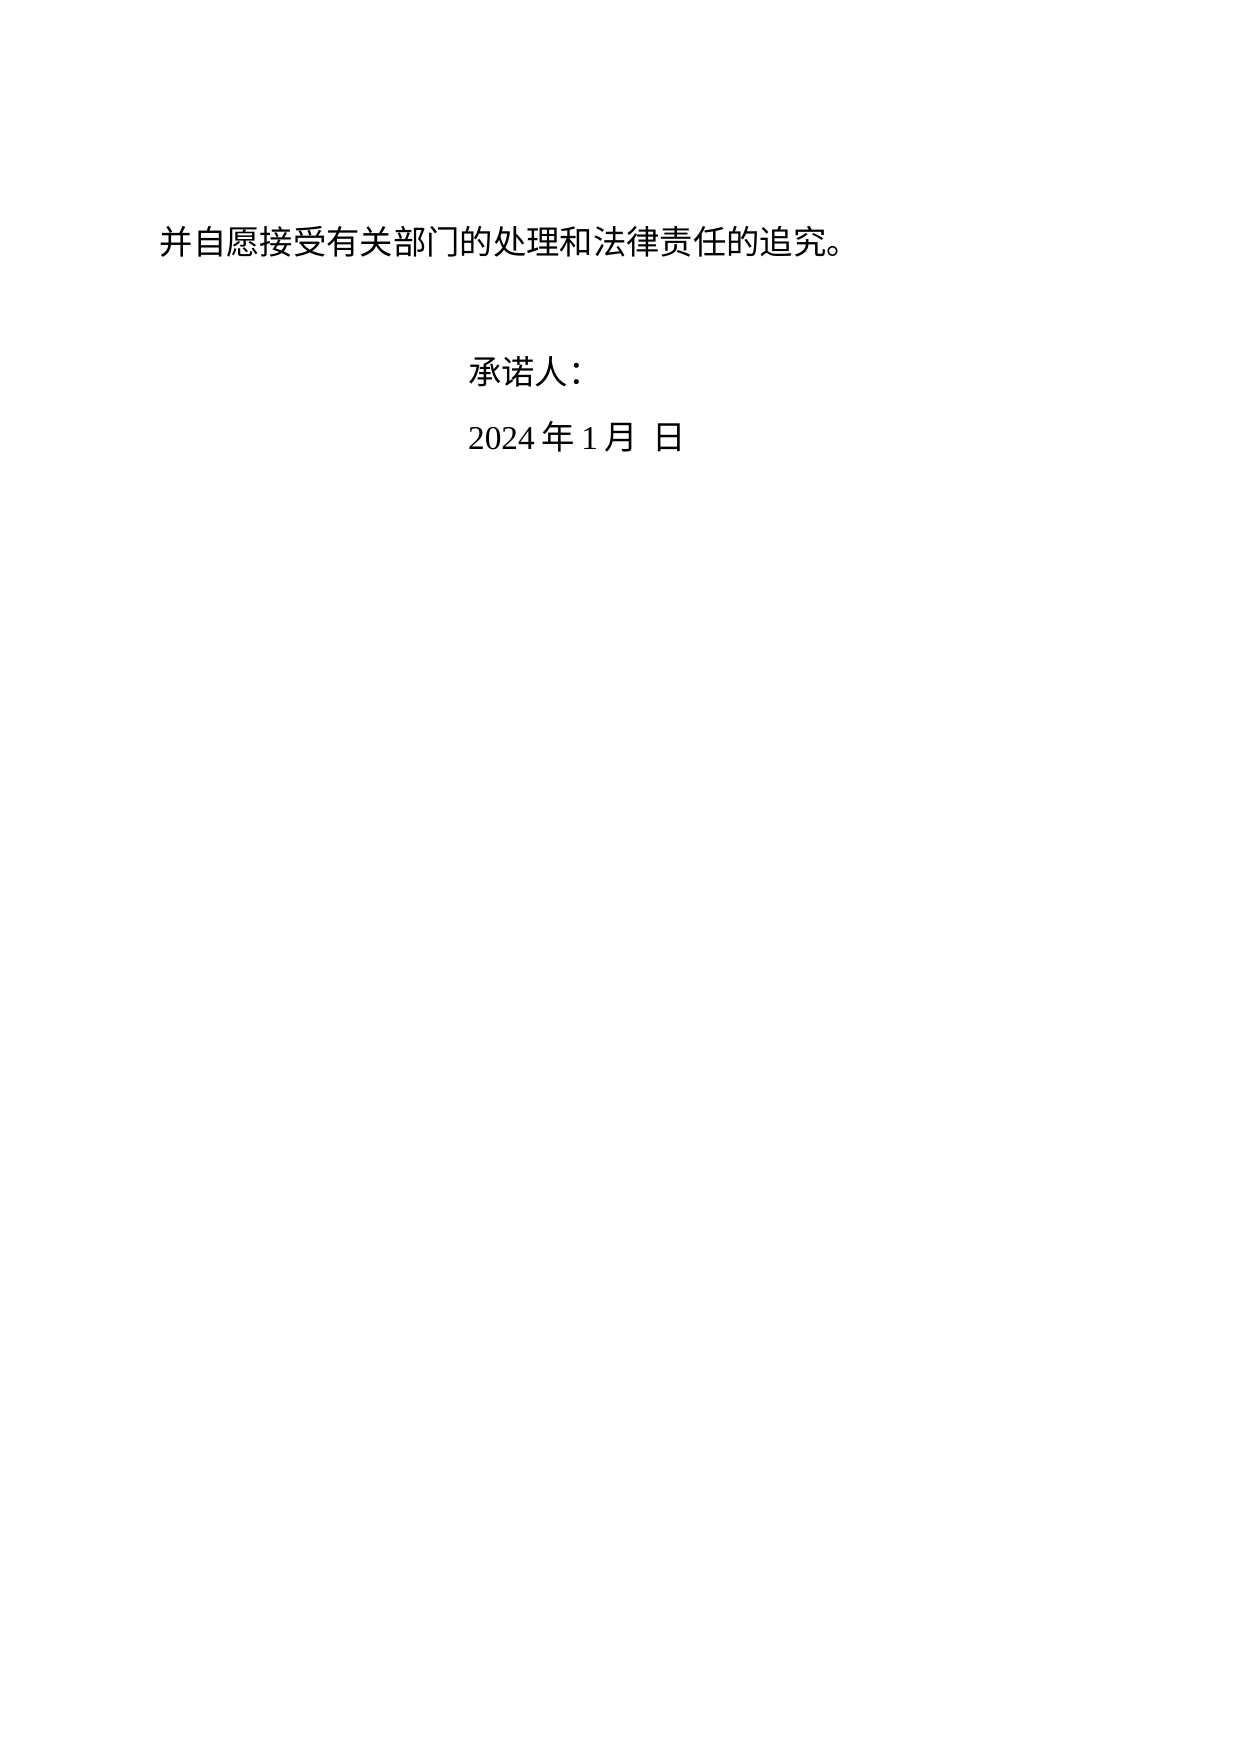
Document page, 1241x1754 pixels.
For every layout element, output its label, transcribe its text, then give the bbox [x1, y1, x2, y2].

text 承诺人： [159, 338, 1081, 403]
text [159, 208, 1081, 273]
text 2024年1月 日 [159, 403, 1081, 468]
